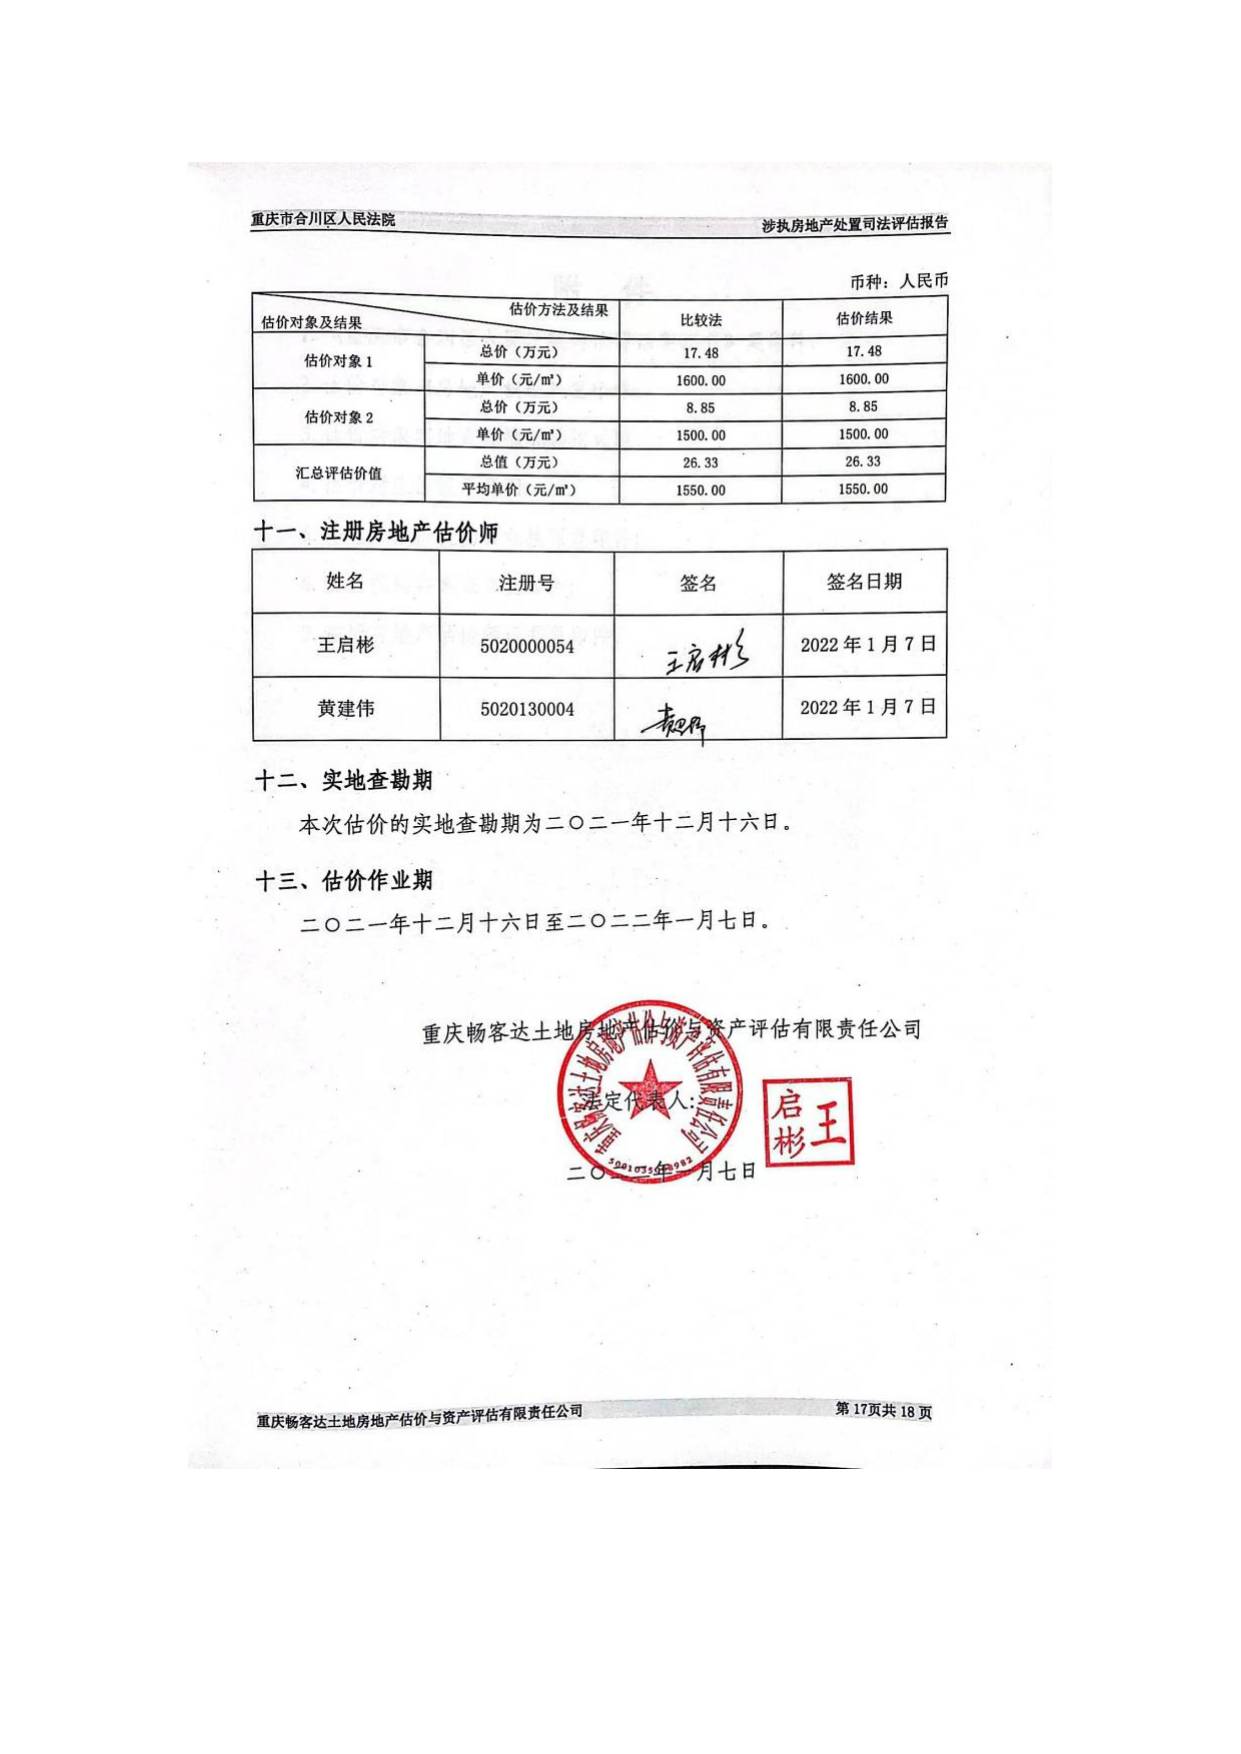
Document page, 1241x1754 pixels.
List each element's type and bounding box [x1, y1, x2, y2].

picture [187, 162, 1053, 1469]
